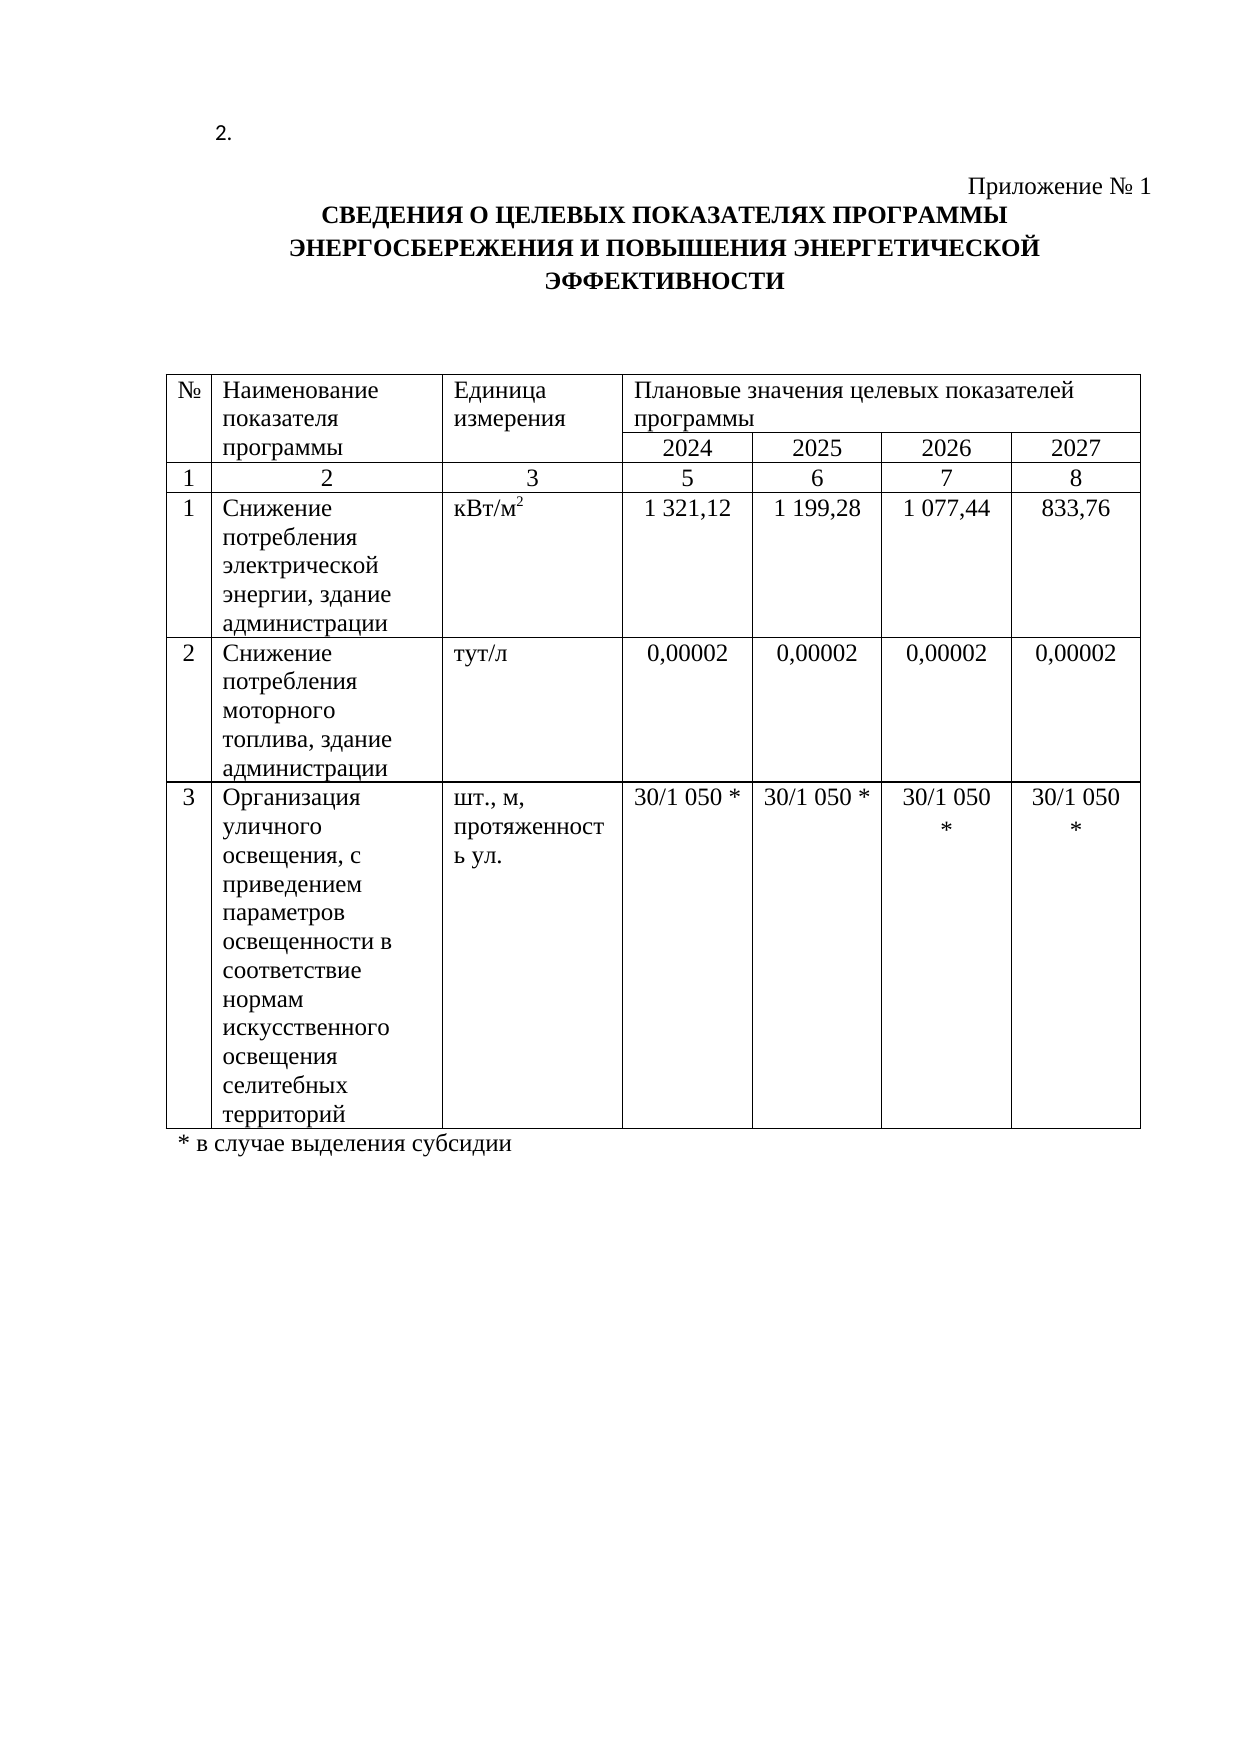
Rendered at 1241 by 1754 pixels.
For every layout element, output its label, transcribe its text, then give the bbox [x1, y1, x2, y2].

table_cell 2024 [623, 433, 752, 462]
table_cell 30/1 050 * [882, 783, 1011, 1127]
table_header № [167, 375, 211, 462]
table_cell 3 [167, 783, 211, 1127]
table_cell 2 [167, 638, 211, 781]
table_cell тут/л [443, 638, 622, 781]
text * в случае выделения субсидии [177, 1128, 1152, 1157]
table_cell Снижение потребления электрической энергии, здание администрации [212, 493, 442, 637]
table_cell шт., м, протяженность ул. [443, 783, 622, 1127]
table_cell 0,00002 [882, 638, 1011, 781]
table_cell 1 [167, 463, 211, 492]
table_header Плановые значения целевых показателей программы [623, 375, 1140, 432]
text СВЕДЕНИЯ О ЦЕЛЕВЫХ ПОКАЗАТЕЛЯХ ПРОГРАММЫ ЭНЕРГОСБЕРЕЖЕНИЯ И ПОВЫШЕНИЯ ЭНЕРГЕТИЧЕСКОЙ ЭФФЕКТИВНОСТИ [177, 200, 1152, 295]
table_cell 30/1 050 * [623, 783, 752, 1127]
table_cell 8 [1012, 463, 1140, 492]
table_cell 833,76 [1012, 493, 1140, 637]
table_cell 2 [212, 463, 442, 492]
table_cell 6 [753, 463, 881, 492]
table_cell 1 199,28 [753, 493, 881, 637]
table_cell 5 [623, 463, 752, 492]
table_cell 7 [882, 463, 1011, 492]
table_cell 2026 [882, 433, 1011, 462]
table_cell 30/1 050 * [753, 783, 881, 1127]
table_cell 0,00002 [623, 638, 752, 781]
text Приложение № 1 [177, 171, 1152, 200]
table_cell Снижение потребления моторного топлива, здание администрации [212, 638, 442, 781]
table_cell 1 [167, 493, 211, 637]
table_header Единица измерения [443, 375, 622, 462]
table_header Наименование показателя программы [212, 375, 442, 462]
table_cell 0,00002 [753, 638, 881, 781]
table_cell 3 [443, 463, 622, 492]
table_cell 1 077,44 [882, 493, 1011, 637]
table_cell 30/1 050 * [1012, 783, 1140, 1127]
table_cell 2025 [753, 433, 881, 462]
table_cell 2027 [1012, 433, 1140, 462]
table_cell 0,00002 [1012, 638, 1140, 781]
table_cell Организация уличного освещения, с приведением параметров освещенности в соответствие нормам искусственного освещения селитебных территорий [212, 783, 442, 1127]
table_cell 1 321,12 [623, 493, 752, 637]
table_cell кВт/м2 [443, 493, 622, 637]
